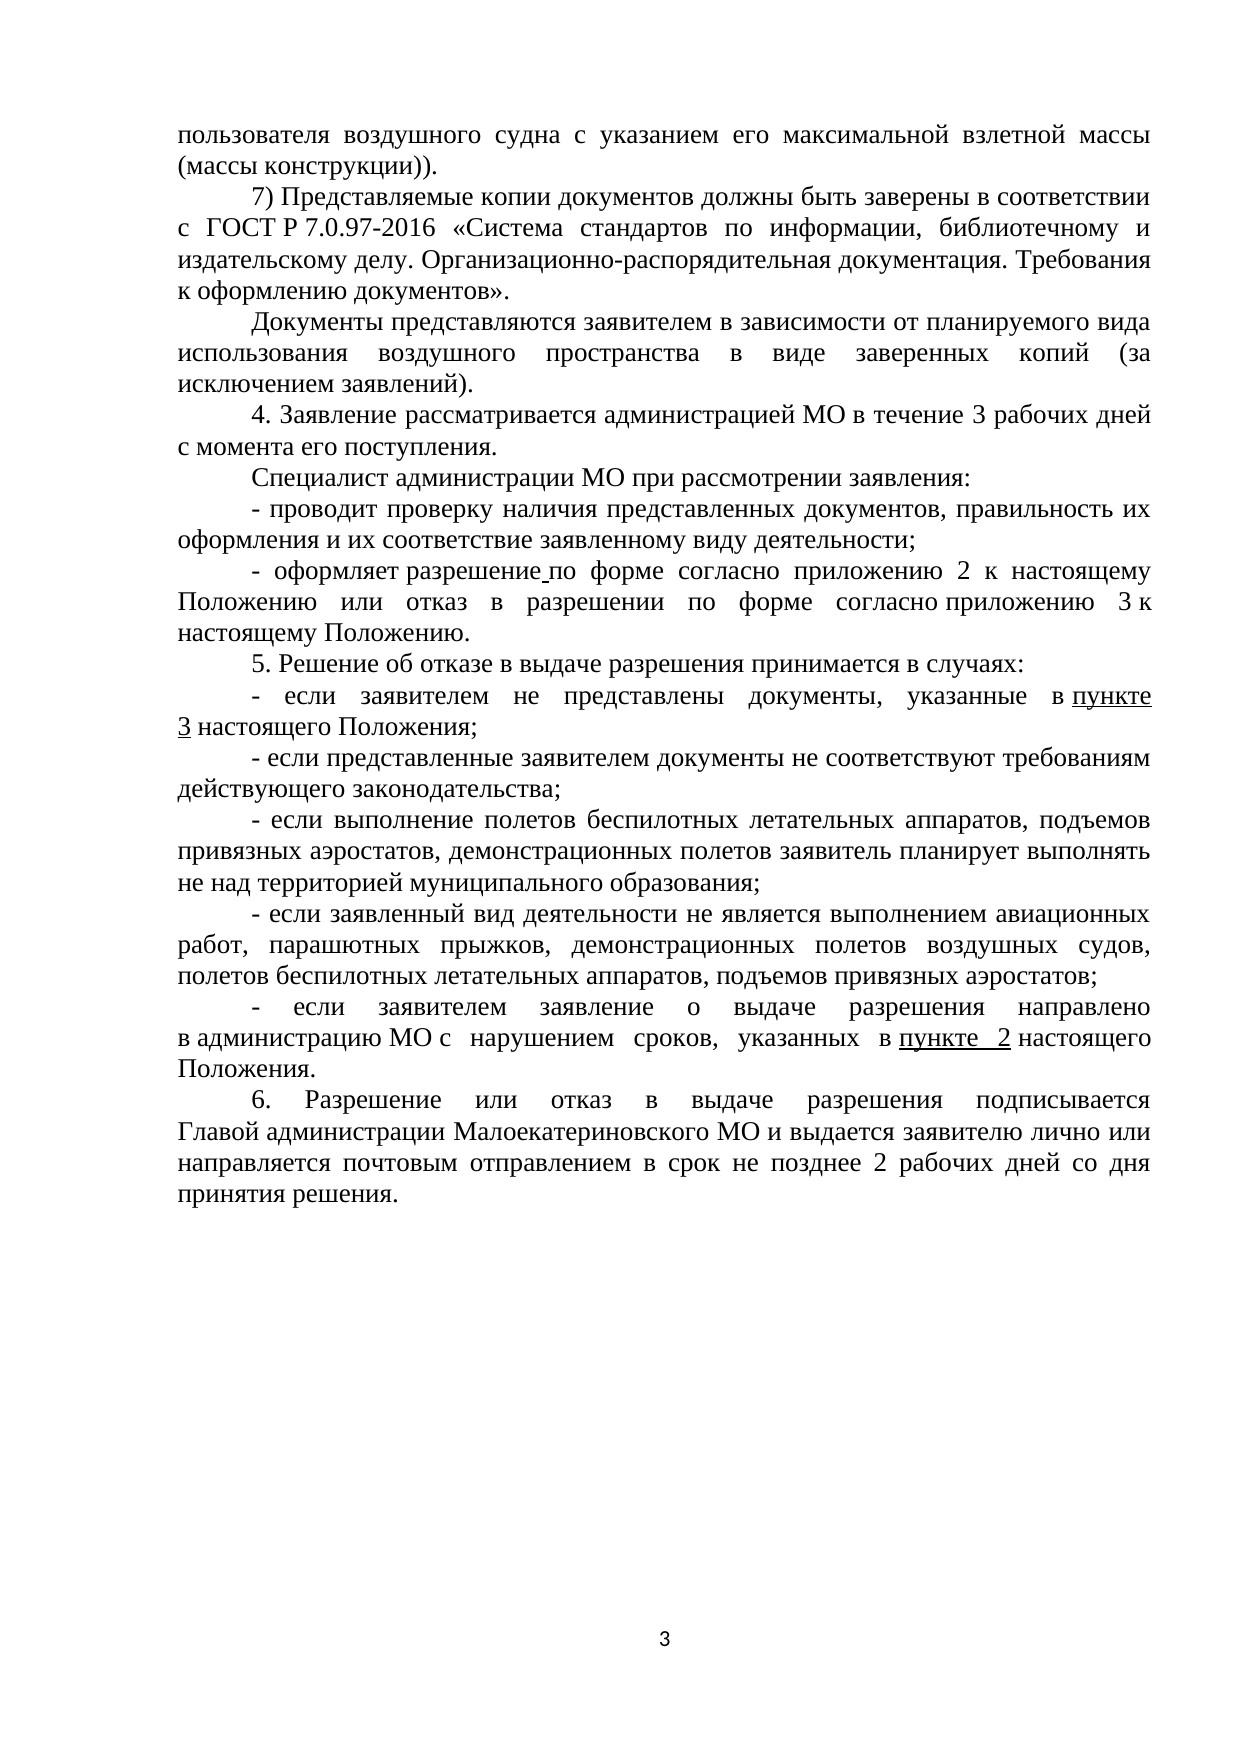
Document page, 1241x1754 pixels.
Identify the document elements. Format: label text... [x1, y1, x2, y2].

text Документы представляются заявителем в зависимости от планируемого вида использования воздушного пространства в виде заверенных копий (за исключением заявлений). [177, 305, 1152, 398]
text 6. Разрешение или отказ в выдаче разрешения подписывается Главой администрации Малоекатериновского МО и выдается заявителю лично или направляется почтовым отправлением в срок не позднее 2 рабочих дней со дня принятия решения. [177, 1084, 1152, 1208]
text 4. Заявление рассматривается администрацией МО в течение 3 рабочих дней с момента его поступления. [177, 398, 1152, 461]
text 7) Представляемые копии документов должны быть заверены в соответствии с ГОСТ Р 7.0.97-2016 «Система стандартов по информации, библиотечному и издательскому делу. Организационно-распорядительная документация. Требования к оформлению документов». [177, 180, 1152, 305]
text Специалист администрации МО при рассмотрении заявления: [177, 461, 1152, 492]
text - оформляет разрешение по форме согласно приложению 2 к настоящему Положению или отказ в разрешении по форме согласно приложению 3 к настоящему Положению. [177, 554, 1152, 648]
text - если заявленный вид деятельности не является выполнением авиационных работ, парашютных прыжков, демонстрационных полетов воздушных судов, полетов беспилотных летательных аппаратов, подъемов привязных аэростатов; [177, 897, 1152, 990]
text - если представленные заявителем документы не соответствуют требованиям действующего законодательства; [177, 741, 1152, 803]
text - если выполнение полетов беспилотных летательных аппаратов, подъемов привязных аэростатов, демонстрационных полетов заявитель планирует выполнять не над территорией муниципального образования; [177, 803, 1152, 897]
text - если заявителем заявление о выдаче разрешения направлено в администрацию МО с нарушением сроков, указанных в пункте 2 настоящего Положения. [177, 990, 1152, 1084]
text - проводит проверку наличия представленных документов, правильность их оформления и их соответствие заявленному виду деятельности; [177, 492, 1152, 554]
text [177, 118, 1152, 180]
text - если заявителем не представлены документы, указанные в пункте 3 настоящего Положения; [177, 679, 1152, 741]
text 5. Решение об отказе в выдаче разрешения принимается в случаях: [177, 648, 1152, 679]
